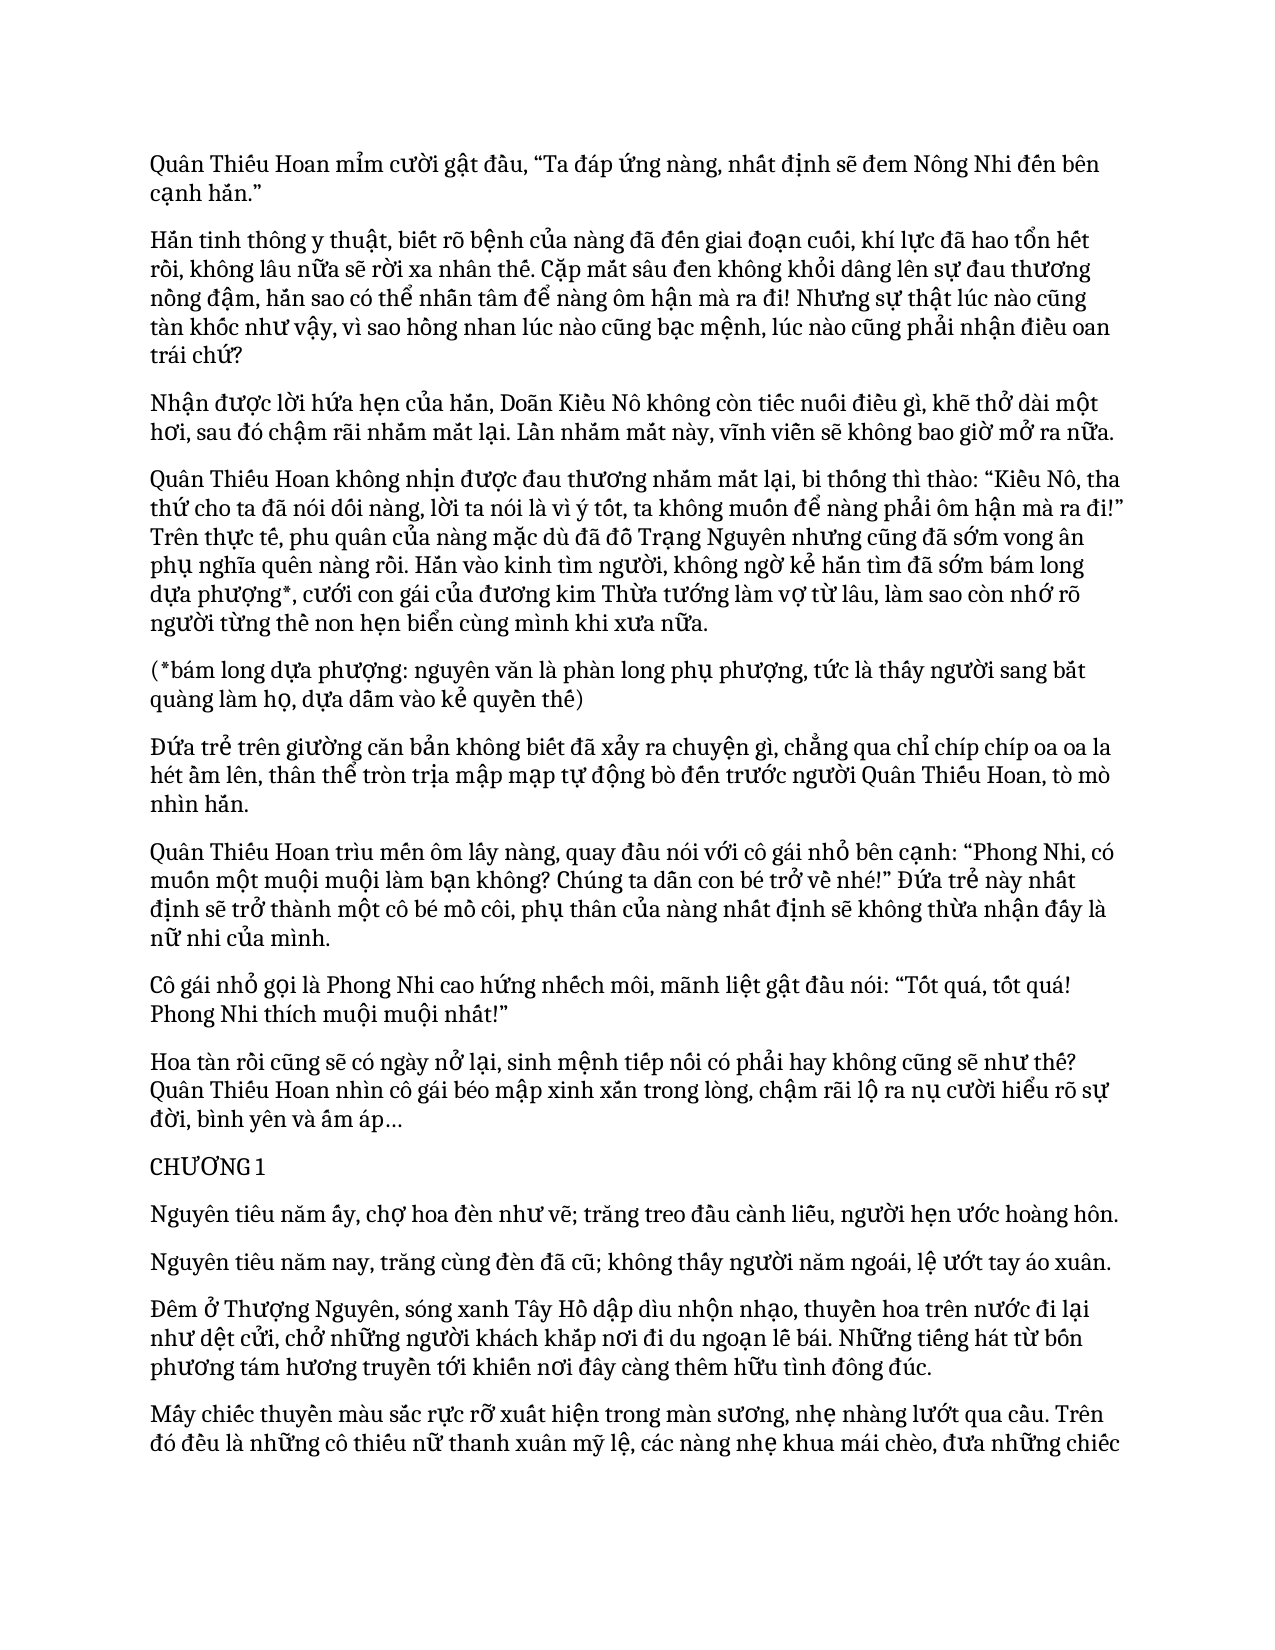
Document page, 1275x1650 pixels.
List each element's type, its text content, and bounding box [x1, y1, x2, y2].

text Đứa trẻ trên giường căn bản không biết đã xảy ra chuyện gì, chẳng qua chỉ chíp chíp oa oa la hét ầm lên, thân thể tròn trịa mập mạp tự động bò đến trước người Quân Thiếu Hoan, tò mò nhìn hắn. [150, 732, 1125, 819]
text Hắn tinh thông y thuật, biết rõ bệnh của nàng đã đến giai đoạn cuối, khí lực đã hao tổn hết rồi, không lâu nữa sẽ rời xa nhân thế. Cặp mắt sâu đen không khỏi dâng lên sự đau thương nồng đậm, hắn sao có thể nhẫn tâm để nàng ôm hận mà ra đi! Nhưng sự thật lúc nào cũng tàn khốc như vậy, vì sao hồng nhan lúc nào cũng bạc mệnh, lúc nào cũng phải nhận điều oan trái chứ? [150, 226, 1125, 370]
text (*bám long dựa phượng: nguyên văn là phàn long phụ phượng, tức là thấy người sang bắt quàng làm họ, dựa dẫm vào kẻ quyền thế) [150, 656, 1125, 714]
text Nguyên tiêu năm nay, trăng cùng đèn đã cũ; không thấy người năm ngoái, lệ ướt tay áo xuân. [150, 1247, 1125, 1276]
text CHƯƠNG 1 [150, 1152, 1125, 1181]
text Hoa tàn rồi cũng sẽ có ngày nở lại, sinh mệnh tiếp nối có phải hay không cũng sẽ như thế? Quân Thiếu Hoan nhìn cô gái béo mập xinh xắn trong lòng, chậm rãi lộ ra nụ cười hiểu rõ sự đời, bình yên và ấm áp… [150, 1047, 1125, 1134]
text Nhận được lời hứa hẹn của hắn, Doãn Kiều Nô không còn tiếc nuối điều gì, khẽ thở dài một hơi, sau đó chậm rãi nhắm mắt lại. Lần nhắm mắt này, vĩnh viễn sẽ không bao giờ mở ra nữa. [150, 389, 1125, 446]
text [150, 1400, 1125, 1457]
text Đêm ở Thượng Nguyên, sóng xanh Tây Hồ dập dìu nhộn nhạo, thuyền hoa trên nước đi lại như dệt cửi, chở những người khách khắp nơi đi du ngoạn lễ bái. Những tiếng hát từ bốn phương tám hương truyền tới khiến nơi đây càng thêm hữu tình đông đúc. [150, 1295, 1125, 1381]
text Quân Thiếu Hoan mỉm cười gật đầu, “Ta đáp ứng nàng, nhất định sẽ đem Nông Nhi đến bên cạnh hắn.” [150, 150, 1125, 207]
text Quân Thiếu Hoan không nhịn được đau thương nhắm mắt lại, bi thống thì thào: “Kiều Nô, tha thứ cho ta đã nói dối nàng, lời ta nói là vì ý tốt, ta không muốn để nàng phải ôm hận mà ra đi!” Trên thực tế, phu quân của nàng mặc dù đã đỗ Trạng Nguyên nhưng cũng đã sớm vong ân phụ nghĩa quên nàng rồi. Hắn vào kinh tìm người, không ngờ kẻ hắn tìm đã sớm bám long dựa phượng*, cưới con gái của đương kim Thừa tướng làm vợ từ lâu, làm sao còn nhớ rõ người từng thề non hẹn biển cùng mình khi xưa nữa. [150, 465, 1125, 637]
text Cô gái nhỏ gọi là Phong Nhi cao hứng nhếch môi, mãnh liệt gật đầu nói: “Tốt quá, tốt quá! Phong Nhi thích muội muội nhất!” [150, 971, 1125, 1029]
text Quân Thiếu Hoan trìu mến ôm lấy nàng, quay đầu nói với cô gái nhỏ bên cạnh: “Phong Nhi, có muốn một muội muội làm bạn không? Chúng ta dẫn con bé trở về nhé!” Đứa trẻ này nhất định sẽ trở thành một cô bé mồ côi, phụ thân của nàng nhất định sẽ không thừa nhận đấy là nữ nhi của mình. [150, 837, 1125, 952]
text Nguyên tiêu năm ấy, chợ hoa đèn như vẽ; trăng treo đầu cành liễu, người hẹn ước hoàng hôn. [150, 1200, 1125, 1229]
